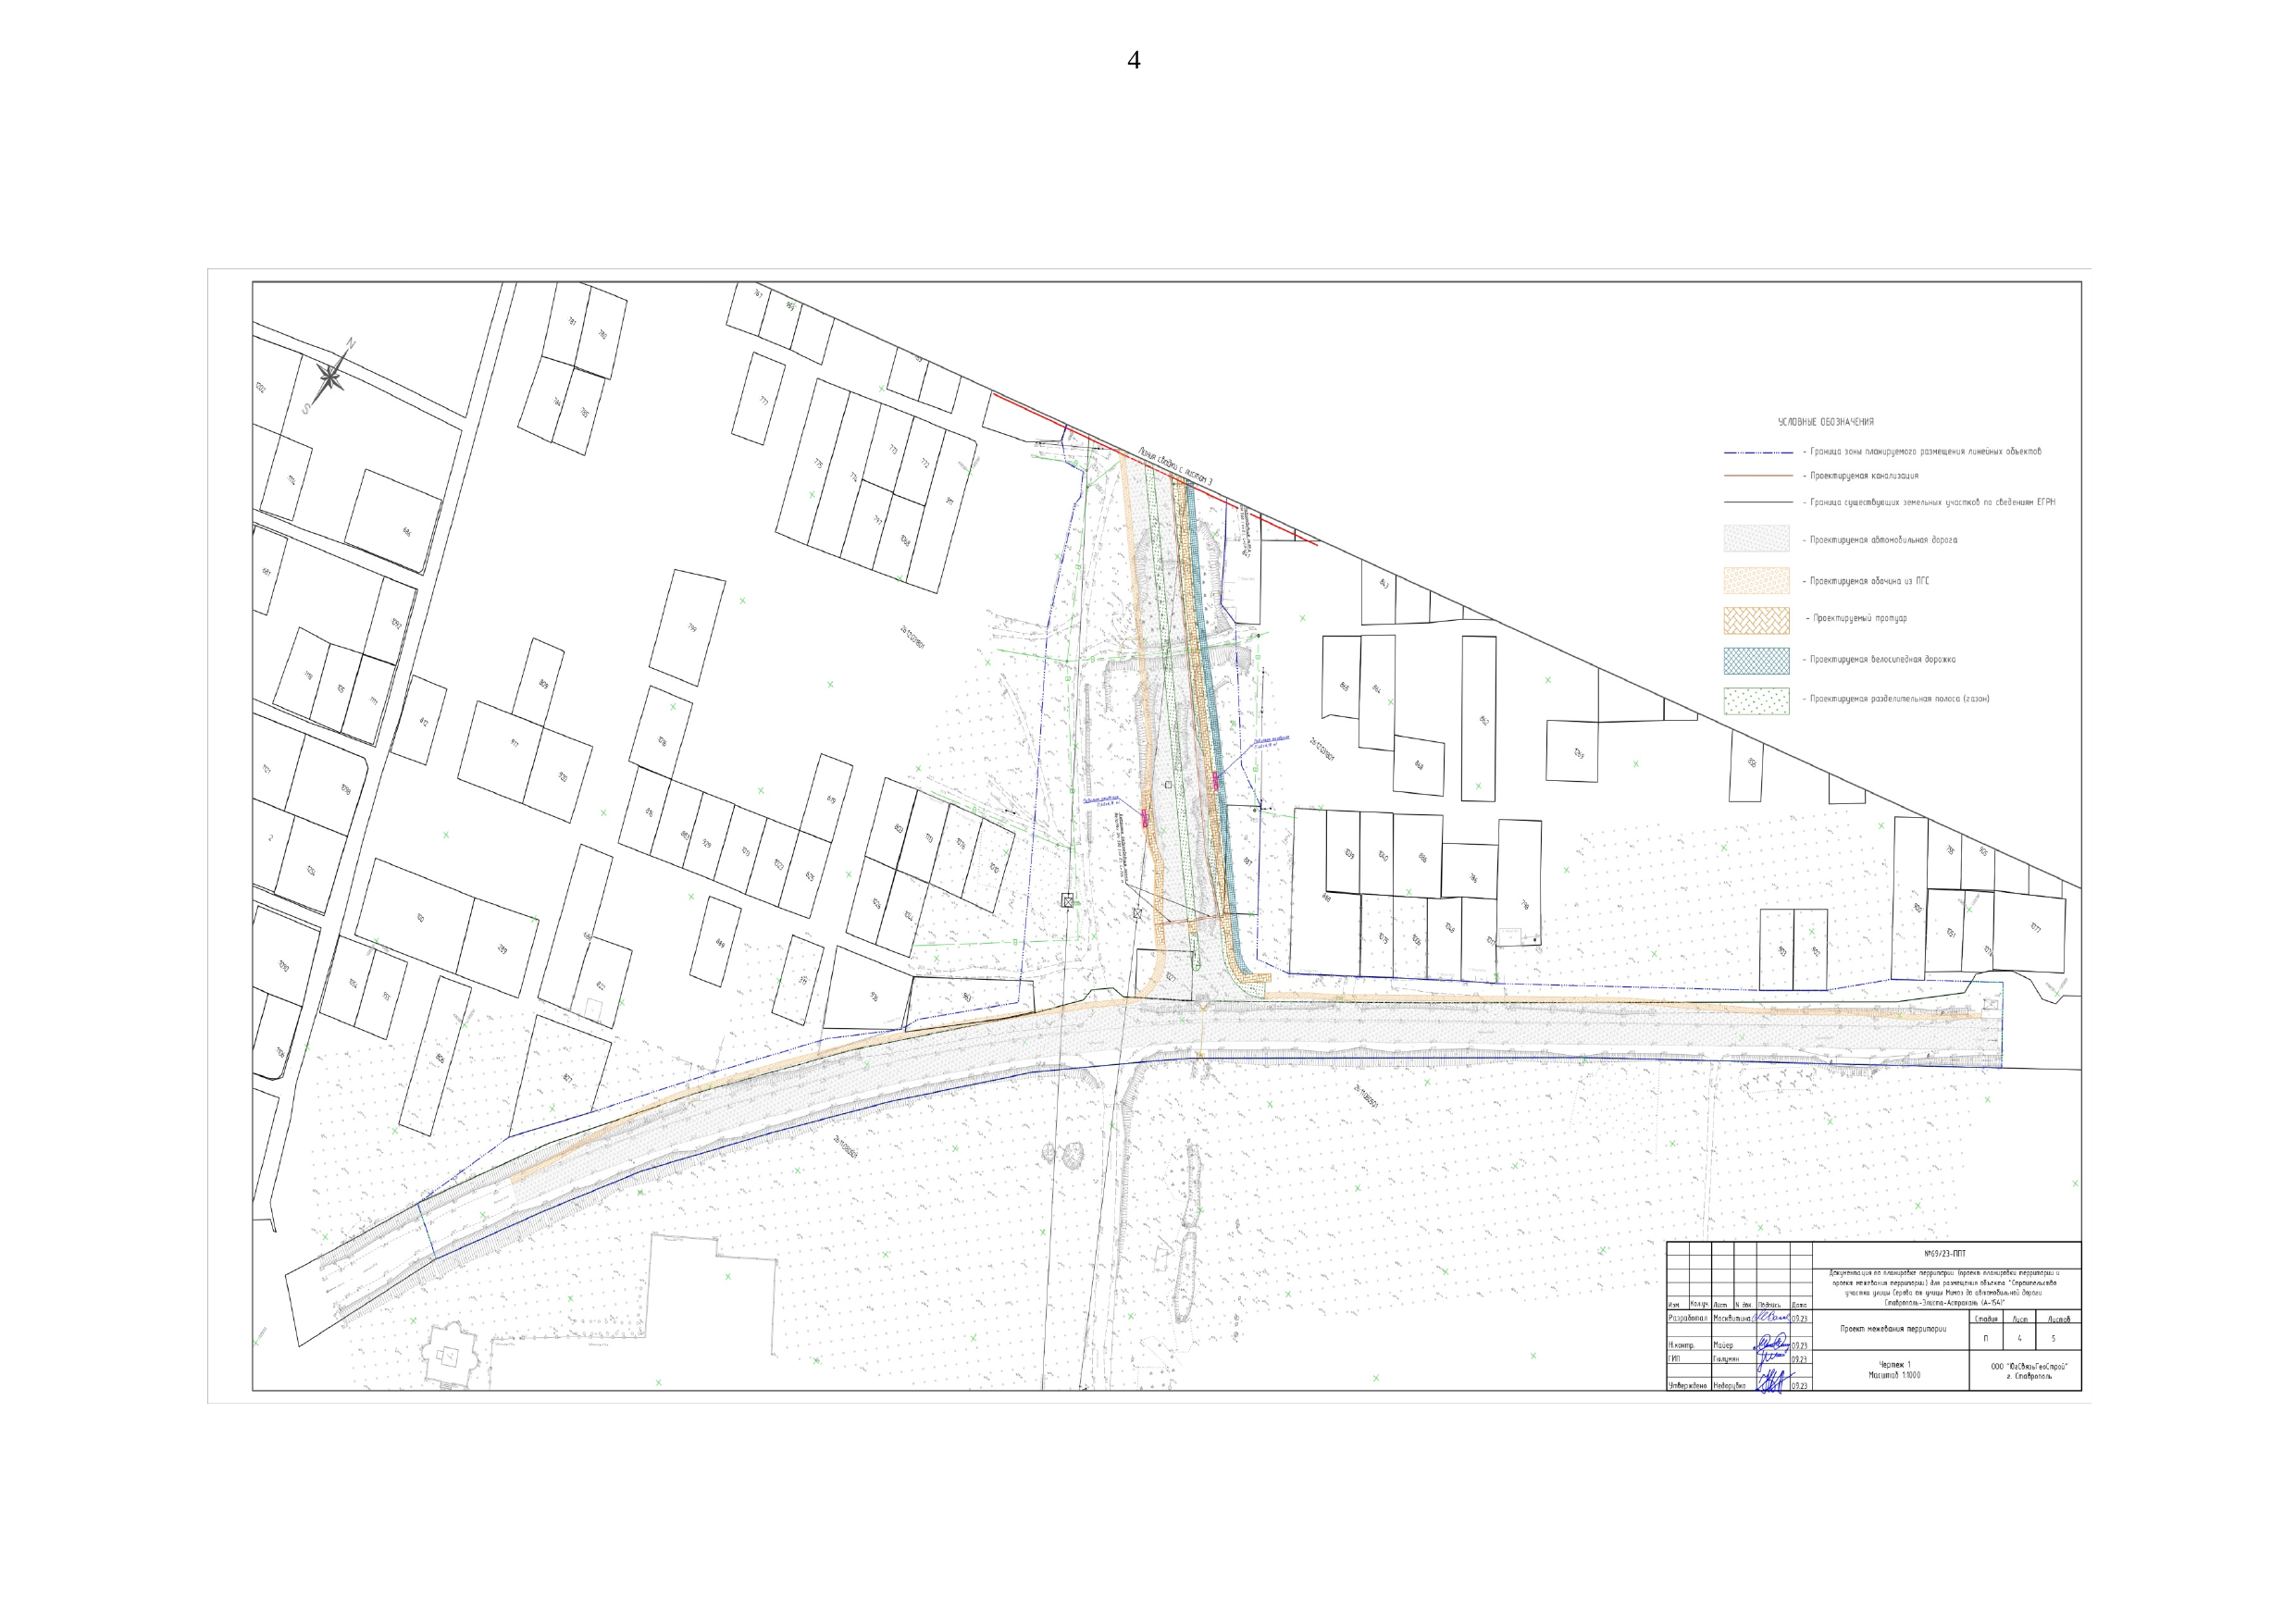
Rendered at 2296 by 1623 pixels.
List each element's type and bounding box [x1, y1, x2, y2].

picture [207, 268, 2091, 1404]
